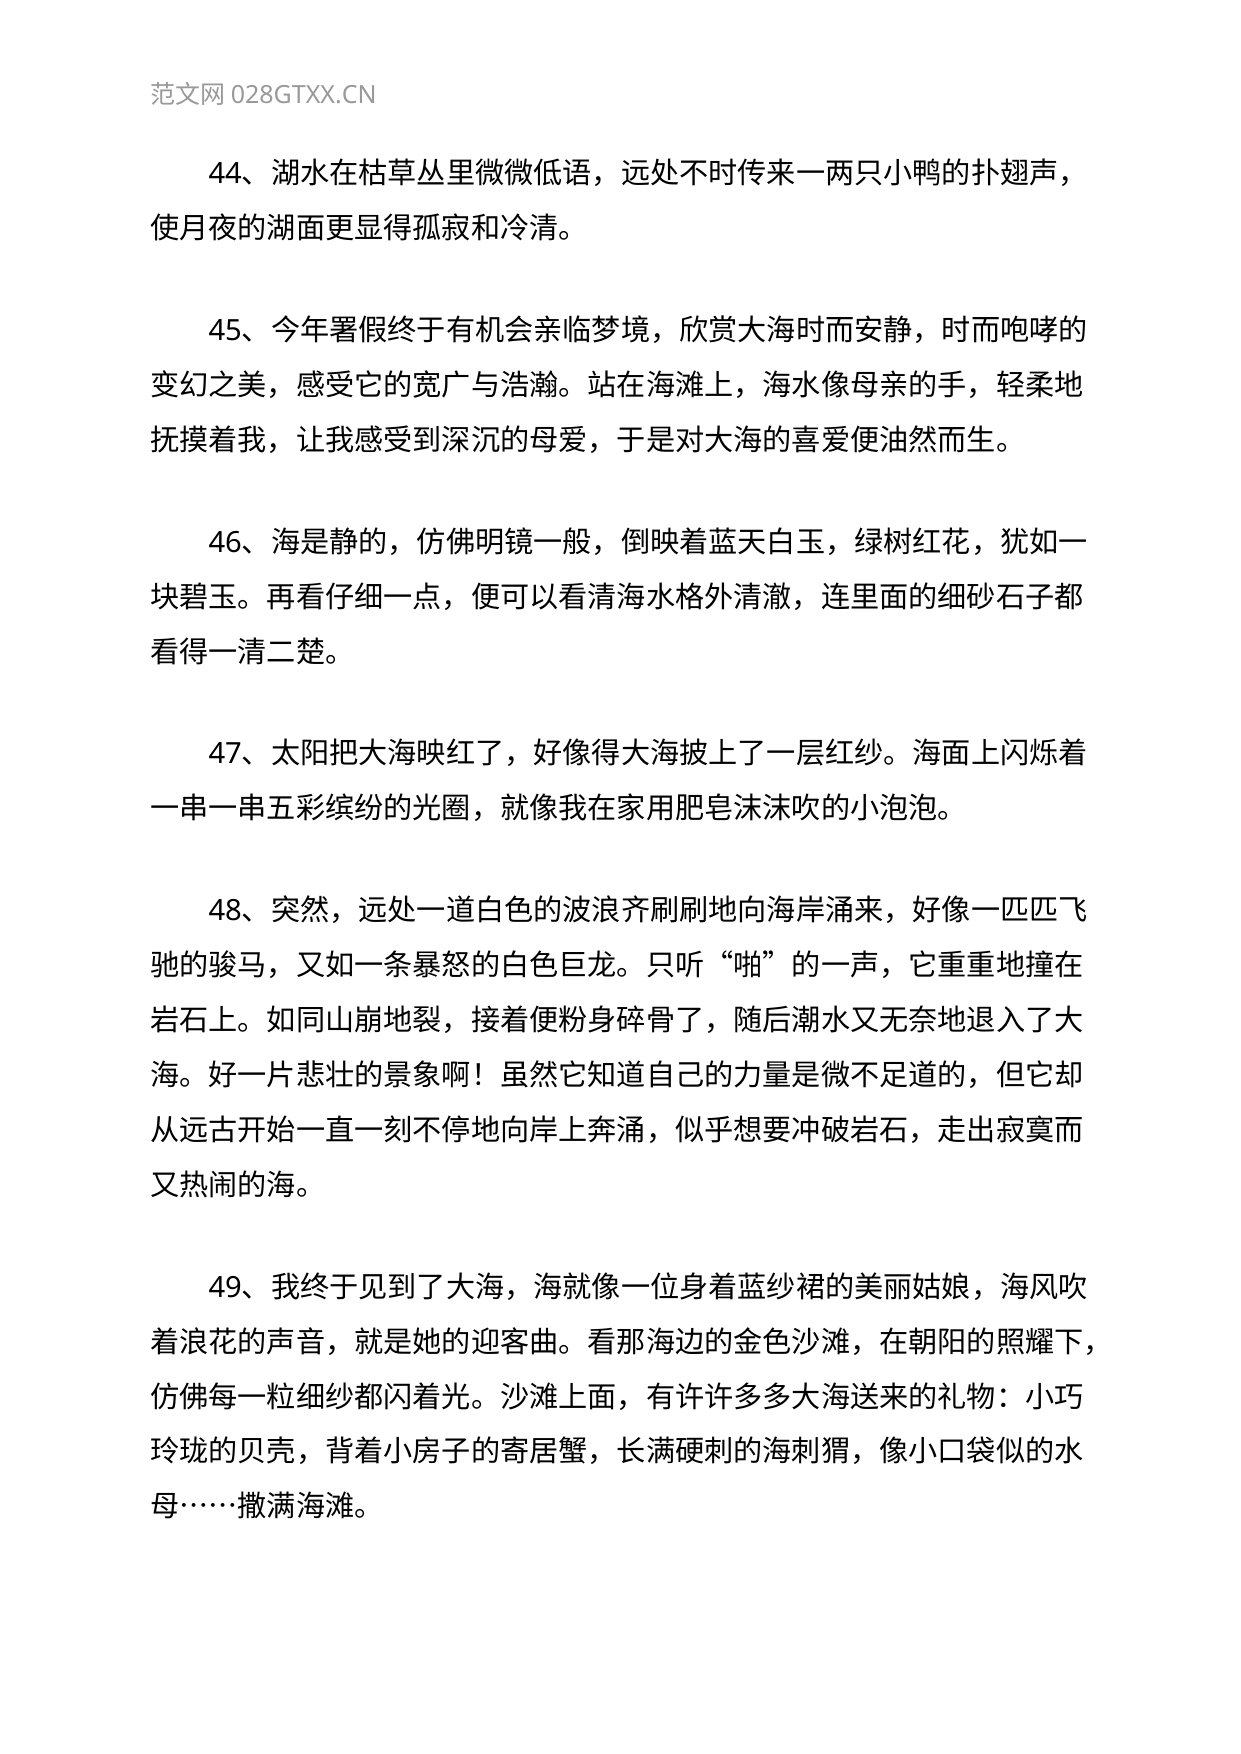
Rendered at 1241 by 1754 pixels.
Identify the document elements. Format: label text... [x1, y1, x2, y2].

text 46、海是静的，仿佛明镜一般，倒映着蓝天白玉，绿树红花，犹如一块碧玉。再看仔细一点，便可以看清海水格外清澈，连里面的细砂石子都看得一清二楚。 [150, 518, 1090, 671]
text 44、湖水在枯草丛里微微低语，远处不时传来一两只小鸭的扑翅声，使月夜的湖面更显得孤寂和冷清。 [150, 150, 1090, 247]
text 49、我终于见到了大海，海就像一位身着蓝纱裙的美丽姑娘，海风吹着浪花的声音，就是她的迎客曲。看那海边的金色沙滩，在朝阳的照耀下，仿佛每一粒细纱都闪着光。沙滩上面，有许许多多大海送来的礼物：小巧玲珑的贝壳，背着小房子的寄居蟹，长满硬刺的海刺猬，像小口袋似的水母……撒满海滩。 [150, 1263, 1090, 1525]
text 45、今年署假终于有机会亲临梦境，欣赏大海时而安静，时而咆哮的变幻之美，感受它的宽广与浩瀚。站在海滩上，海水像母亲的手，轻柔地抚摸着我，让我感受到深沉的母爱，于是对大海的喜爱便油然而生。 [150, 307, 1090, 459]
text 47、太阳把大海映红了，好像得大海披上了一层红纱。海面上闪烁着一串一串五彩缤纷的光圈，就像我在家用肥皂沫沫吹的小泡泡。 [150, 730, 1090, 827]
text 48、突然，远处一道白色的波浪齐刷刷地向海岸涌来，好像一匹匹飞驰的骏马，又如一条暴怒的白色巨龙。只听“啪”的一声，它重重地撞在岩石上。如同山崩地裂，接着便粉身碎骨了，随后潮水又无奈地退入了大海。好一片悲壮的景象啊！虽然它知道自己的力量是微不足道的，但它却从远古开始一直一刻不停地向岸上奔涌，似乎想要冲破岩石，走出寂寞而又热闹的海。 [150, 887, 1090, 1204]
